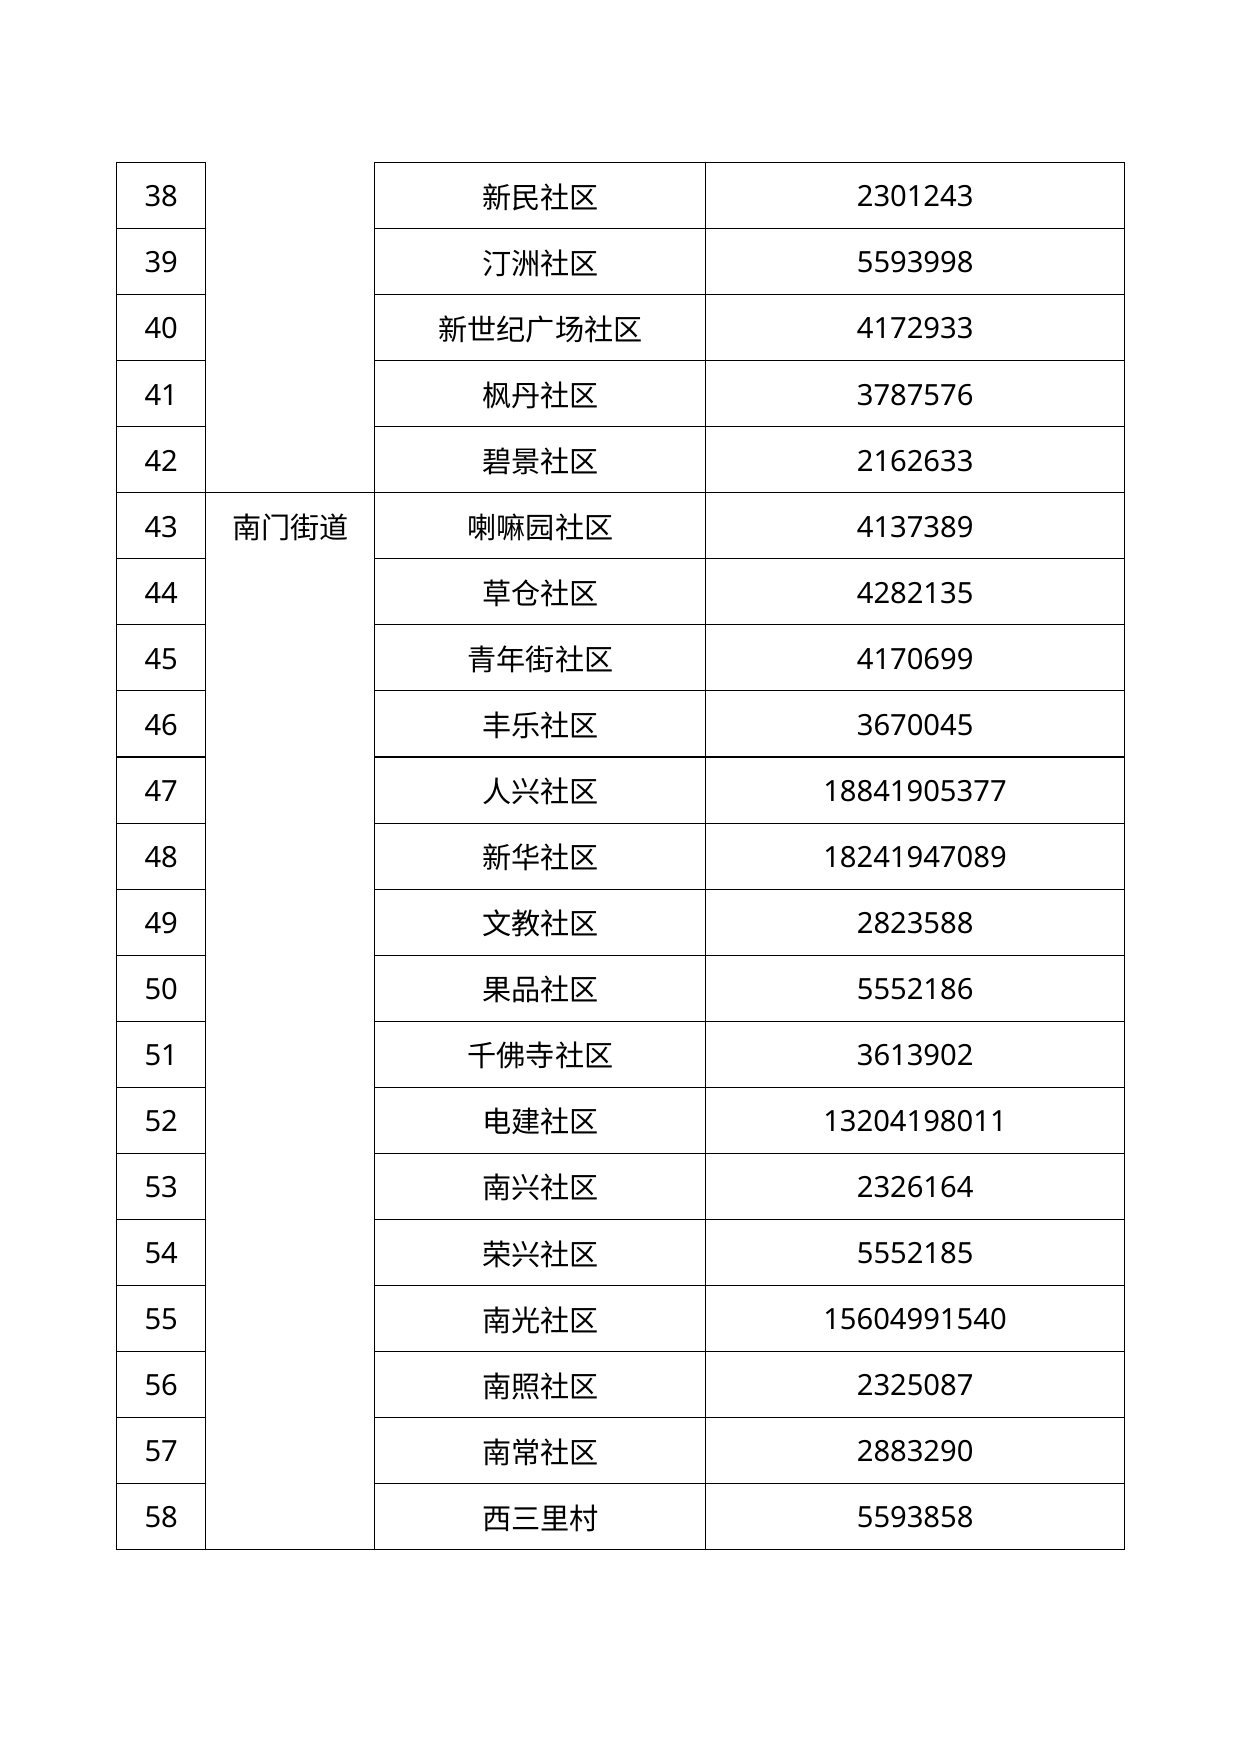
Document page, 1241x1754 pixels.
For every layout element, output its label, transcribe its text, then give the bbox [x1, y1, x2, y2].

table_cell 48 [117, 824, 205, 888]
table_cell 汀洲社区 [375, 229, 705, 294]
table_cell 47 [117, 758, 205, 822]
table_cell 53 [117, 1154, 205, 1219]
table_cell 51 [117, 1022, 205, 1087]
table_cell 2326164 [706, 1154, 1124, 1219]
table_cell 39 [117, 229, 205, 294]
table_cell 40 [117, 295, 205, 360]
table_cell 2883290 [706, 1418, 1124, 1483]
table_cell 荣兴社区 [375, 1220, 705, 1285]
table_cell 新民社区 [375, 163, 705, 228]
table_cell 人兴社区 [375, 758, 705, 822]
table_cell 57 [117, 1418, 205, 1483]
table_cell 南兴社区 [375, 1154, 705, 1219]
table_cell 枫丹社区 [375, 361, 705, 426]
table_cell 18841905377 [706, 758, 1124, 822]
table_cell 文教社区 [375, 890, 705, 954]
table_cell 2162633 [706, 427, 1124, 492]
table_cell 喇嘛园社区 [375, 493, 705, 558]
table_cell 4170699 [706, 625, 1124, 690]
table_cell 千佛寺社区 [375, 1022, 705, 1087]
table_cell 青年街社区 [375, 625, 705, 690]
table_cell 42 [117, 427, 205, 492]
table_cell 南光社区 [375, 1286, 705, 1351]
table_cell 56 [117, 1352, 205, 1417]
table_cell 丰乐社区 [375, 691, 705, 756]
table_cell 15604991540 [706, 1286, 1124, 1351]
table_cell 5593998 [706, 229, 1124, 294]
table_cell 南常社区 [375, 1418, 705, 1483]
table_cell 2301243 [706, 163, 1124, 228]
table_cell 2325087 [706, 1352, 1124, 1417]
table_cell 5593858 [706, 1484, 1124, 1549]
table_cell 4137389 [706, 493, 1124, 558]
table_cell 西三里村 [375, 1484, 705, 1549]
table_cell 38 [117, 163, 205, 228]
table_cell 新世纪广场社区 [375, 295, 705, 360]
table_cell 南门街道 [206, 493, 374, 1549]
table_cell 5552185 [706, 1220, 1124, 1285]
table_cell 43 [117, 493, 205, 558]
table_cell 45 [117, 625, 205, 690]
table_cell 果品社区 [375, 956, 705, 1021]
table_cell 4282135 [706, 559, 1124, 624]
table_cell 3670045 [706, 691, 1124, 756]
table_cell 18241947089 [706, 824, 1124, 888]
table_cell 2823588 [706, 890, 1124, 954]
table_cell 49 [117, 890, 205, 954]
table_cell 41 [117, 361, 205, 426]
table_cell 52 [117, 1088, 205, 1153]
table_cell 碧景社区 [375, 427, 705, 492]
table_cell 电建社区 [375, 1088, 705, 1153]
table_cell 草仓社区 [375, 559, 705, 624]
table_cell 44 [117, 559, 205, 624]
table_cell 4172933 [706, 295, 1124, 360]
table_cell 3787576 [706, 361, 1124, 426]
table_cell 46 [117, 691, 205, 756]
table_cell 50 [117, 956, 205, 1021]
table_cell 13204198011 [706, 1088, 1124, 1153]
table_cell 58 [117, 1484, 205, 1549]
table_cell 5552186 [706, 956, 1124, 1021]
table_cell 55 [117, 1286, 205, 1351]
table_cell 3613902 [706, 1022, 1124, 1087]
table_cell 54 [117, 1220, 205, 1285]
table_cell 南照社区 [375, 1352, 705, 1417]
table_cell 新华社区 [375, 824, 705, 888]
